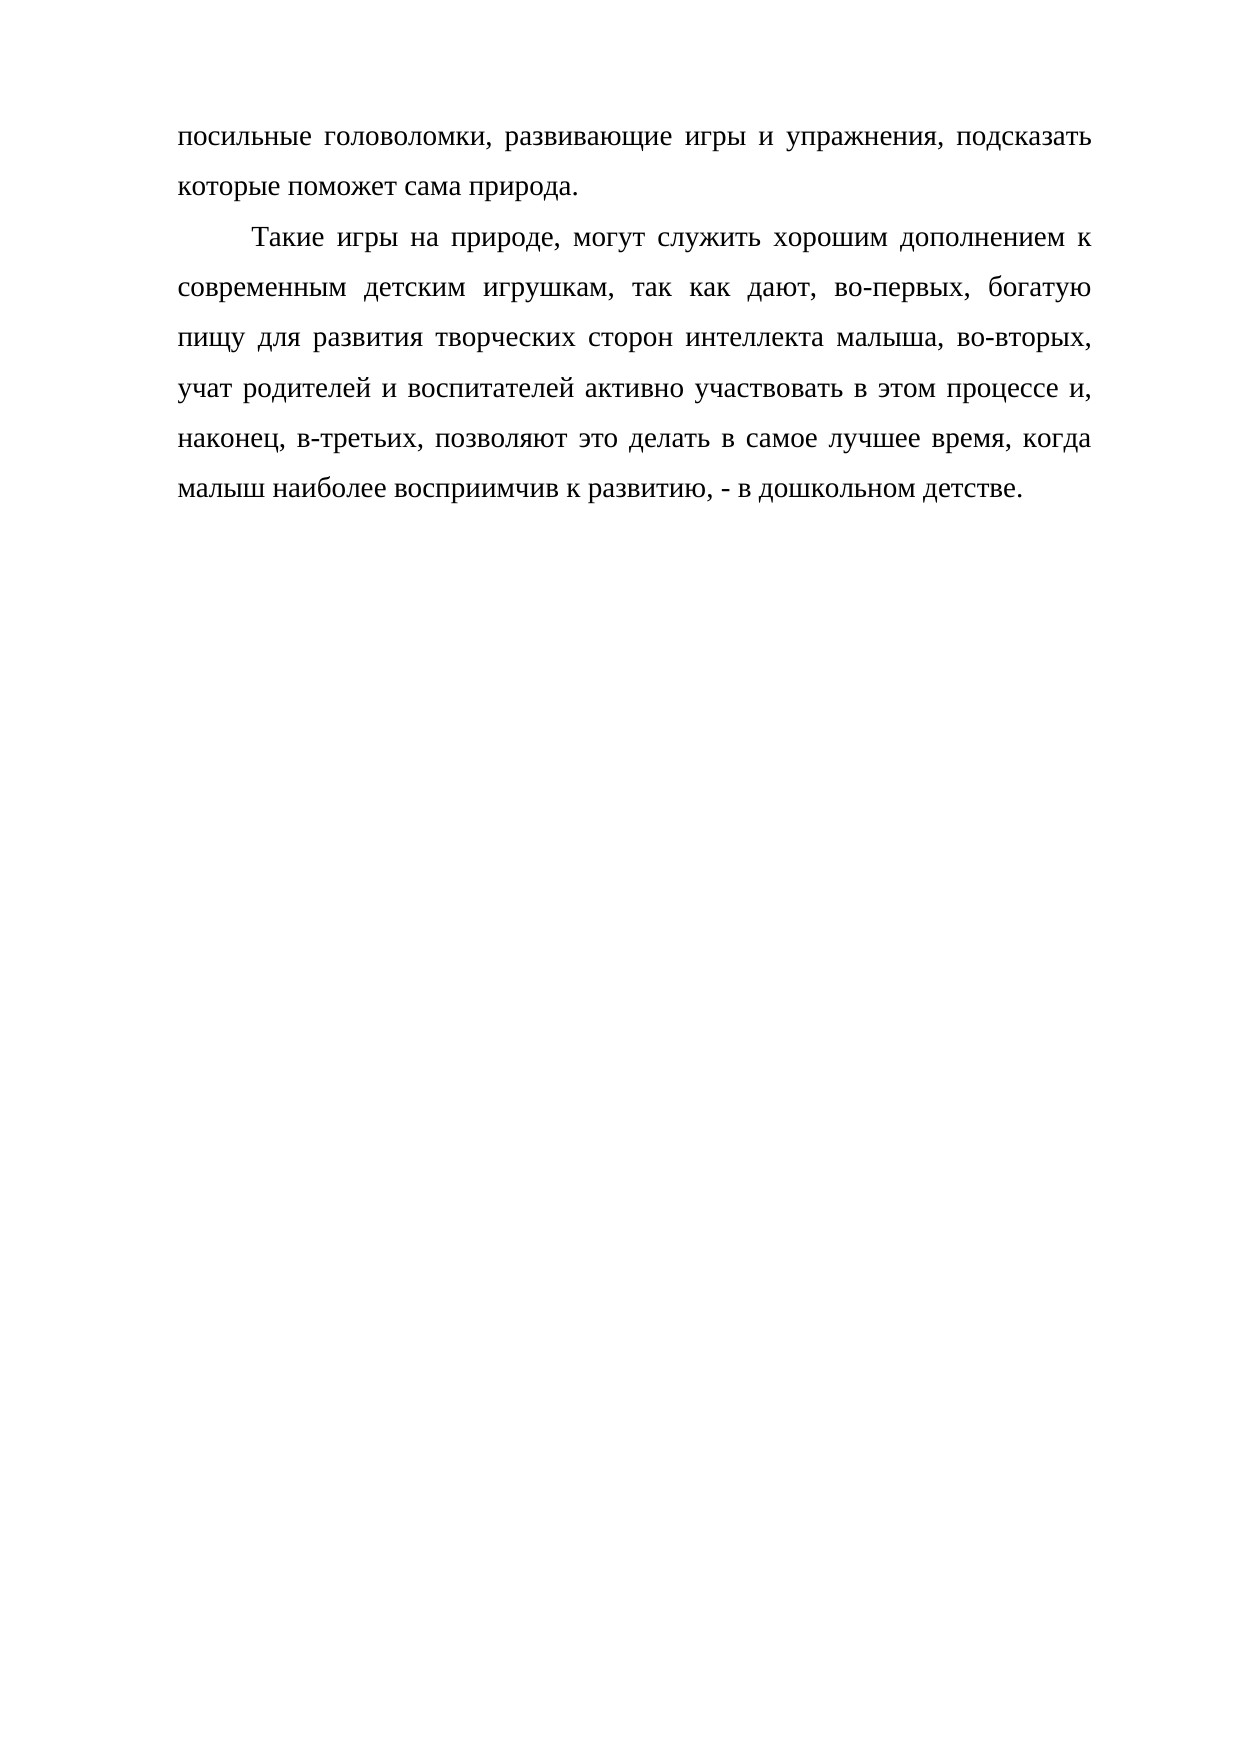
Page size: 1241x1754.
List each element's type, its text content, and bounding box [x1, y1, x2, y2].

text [177, 118, 1093, 202]
text Такие игры на природе, могут служить хорошим дополнением к современным детским игрушкам, так как дают, во-первых, богатую пищу для развития творческих сторон интеллекта малыша, во-вторых, учат родителей и воспитателей активно участвовать в этом процессе и, наконец, в-третьих, позволяют это делать в самое лучшее время, когда малыш наиболее восприимчив к развитию, - в дошкольном детстве. [177, 219, 1093, 504]
